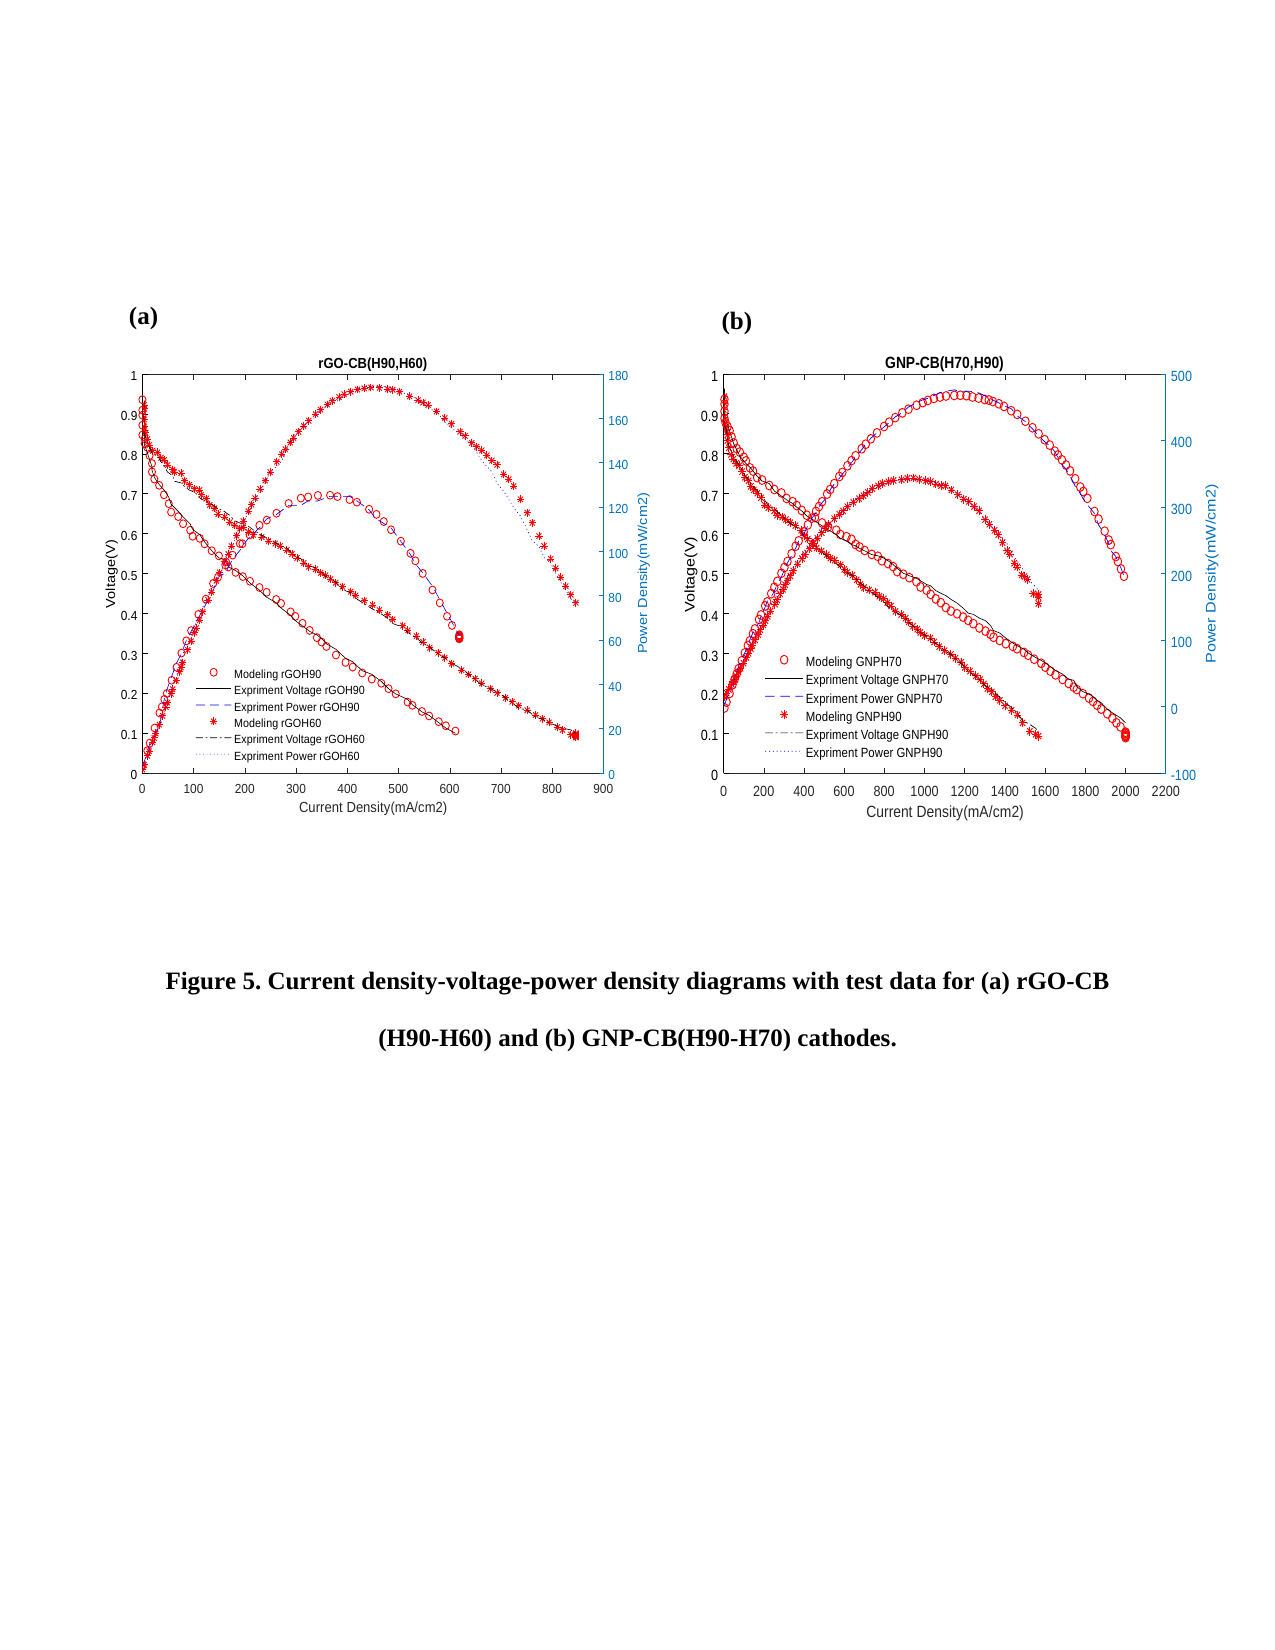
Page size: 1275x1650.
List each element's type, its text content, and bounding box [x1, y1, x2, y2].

text Figure 5. Current density-voltage-power density diagrams with test data for (a) rGO-CB (H90-H60) and (b) GNP-CB(H90-H70) cathodes. [150, 966, 1125, 1052]
